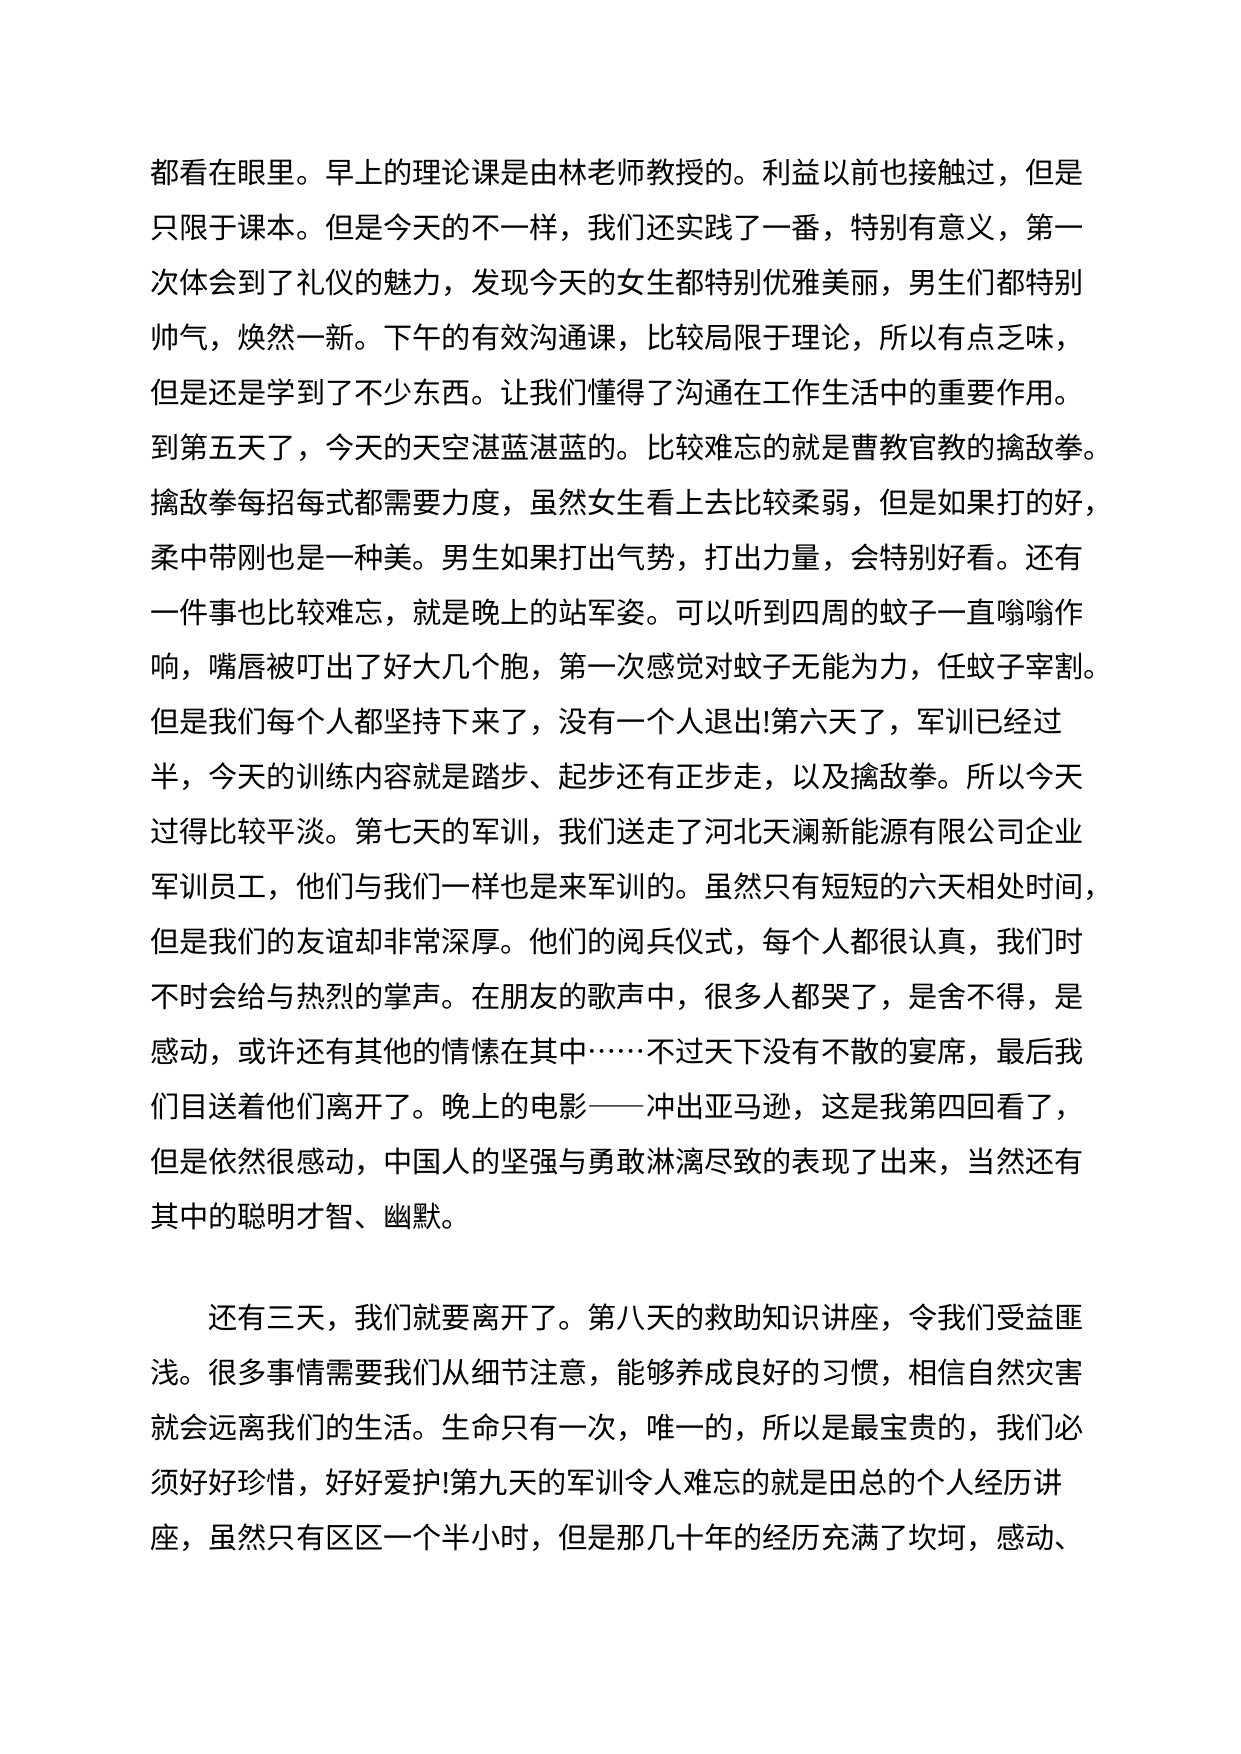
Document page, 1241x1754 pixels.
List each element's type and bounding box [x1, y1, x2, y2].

text [150, 1295, 1090, 1557]
text [150, 150, 1090, 1235]
